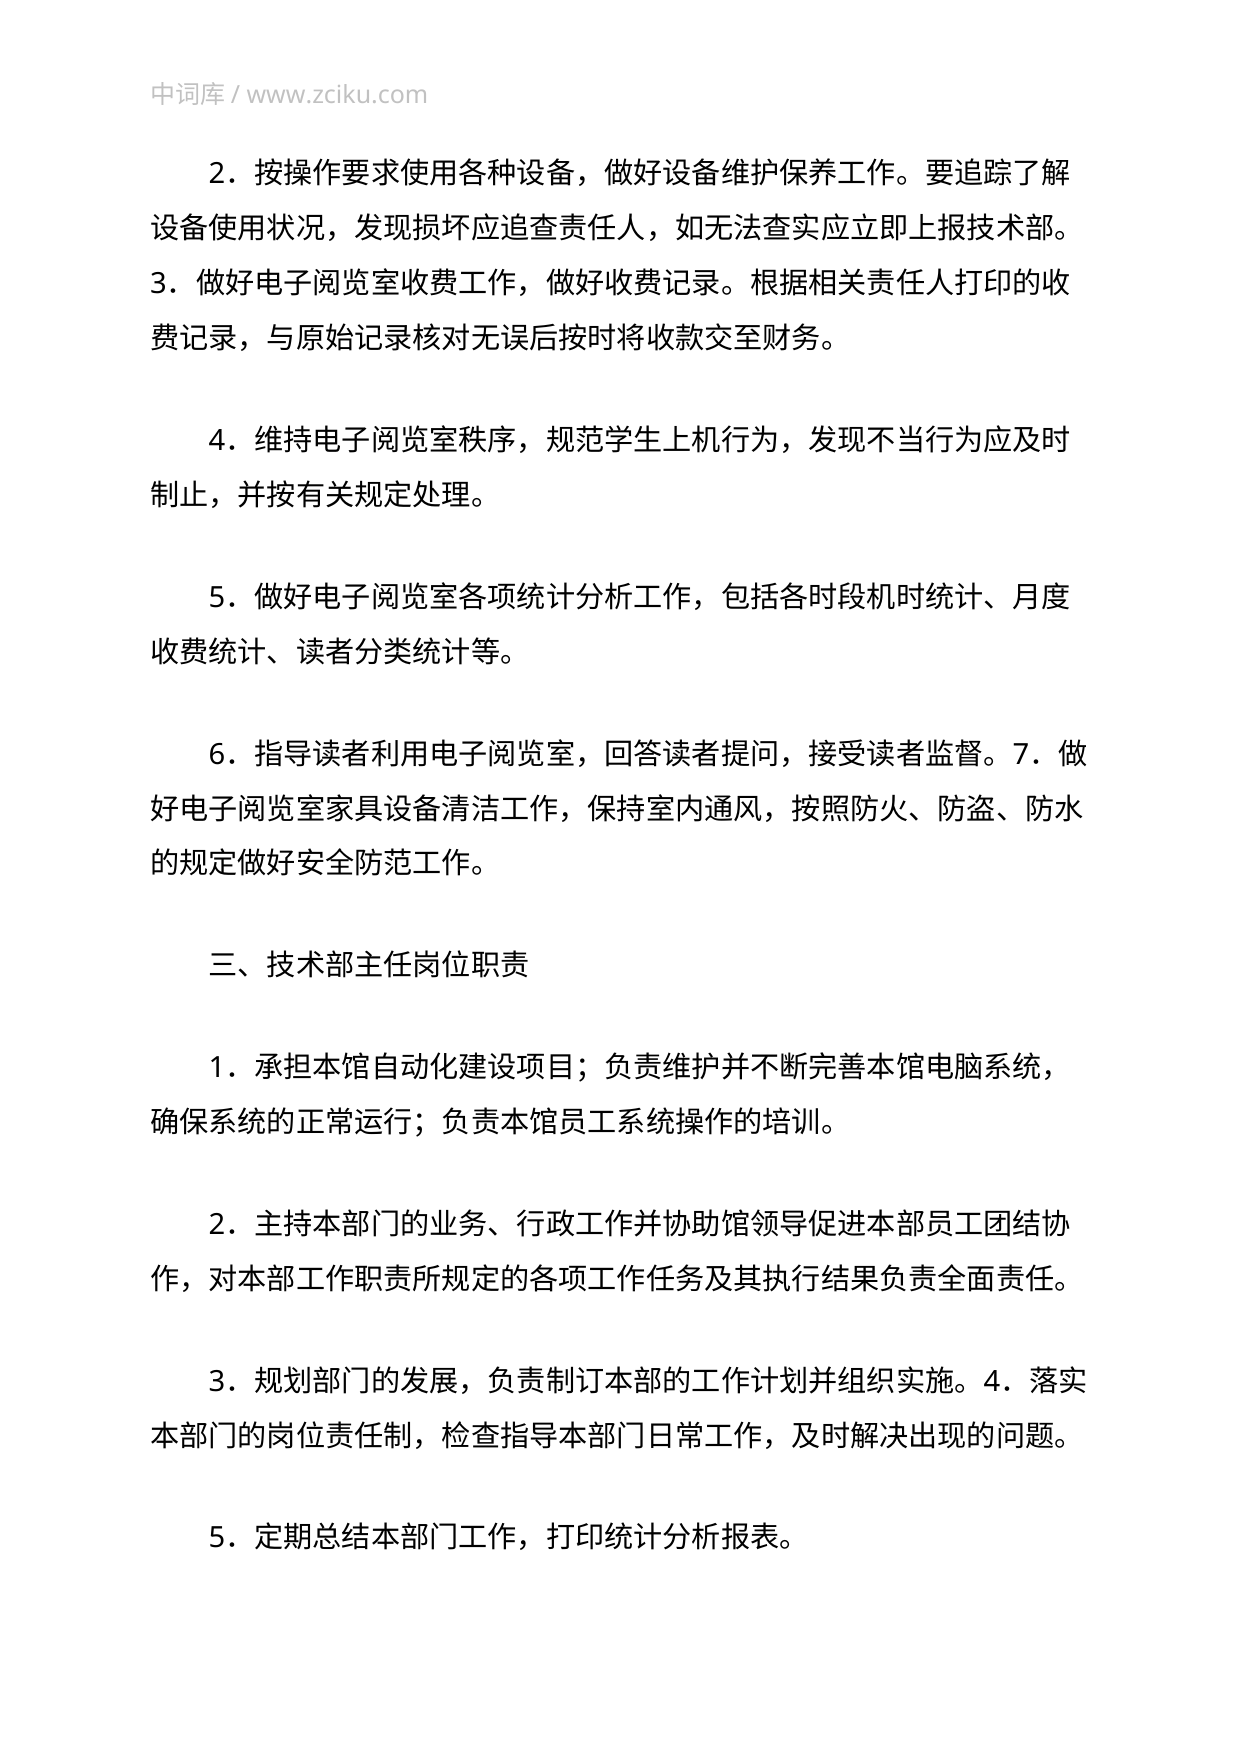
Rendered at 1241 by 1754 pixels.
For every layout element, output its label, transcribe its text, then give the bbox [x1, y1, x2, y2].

text 6．指导读者利用电子阅览室，回答读者提问，接受读者监督。7．做好电子阅览室家具设备清洁工作，保持室内通风，按照防火、防盗、防水的规定做好安全防范工作。 [150, 730, 1090, 882]
text 5．做好电子阅览室各项统计分析工作，包括各时段机时统计、月度收费统计、读者分类统计等。 [150, 573, 1090, 671]
text 5．定期总结本部门工作，打印统计分析报表。 [150, 1514, 1090, 1556]
text 三、技术部主任岗位职责 [150, 942, 1090, 984]
text 2．主持本部门的业务、行政工作并协助馆领导促进本部员工团结协作，对本部工作职责所规定的各项工作任务及其执行结果负责全面责任。 [150, 1200, 1090, 1298]
text 4．维持电子阅览室秩序，规范学生上机行为，发现不当行为应及时制止，并按有关规定处理。 [150, 417, 1090, 514]
text 2．按操作要求使用各种设备，做好设备维护保养工作。要追踪了解设备使用状况，发现损坏应追查责任人，如无法查实应立即上报技术部。3．做好电子阅览室收费工作，做好收费记录。根据相关责任人打印的收费记录，与原始记录核对无误后按时将收款交至财务。 [150, 150, 1090, 357]
text 1．承担本馆自动化建设项目；负责维护并不断完善本馆电脑系统，确保系统的正常运行；负责本馆员工系统操作的培训。 [150, 1044, 1090, 1141]
text 3．规划部门的发展，负责制订本部的工作计划并组织实施。4．落实本部门的岗位责任制，检查指导本部门日常工作，及时解决出现的问题。 [150, 1357, 1090, 1454]
